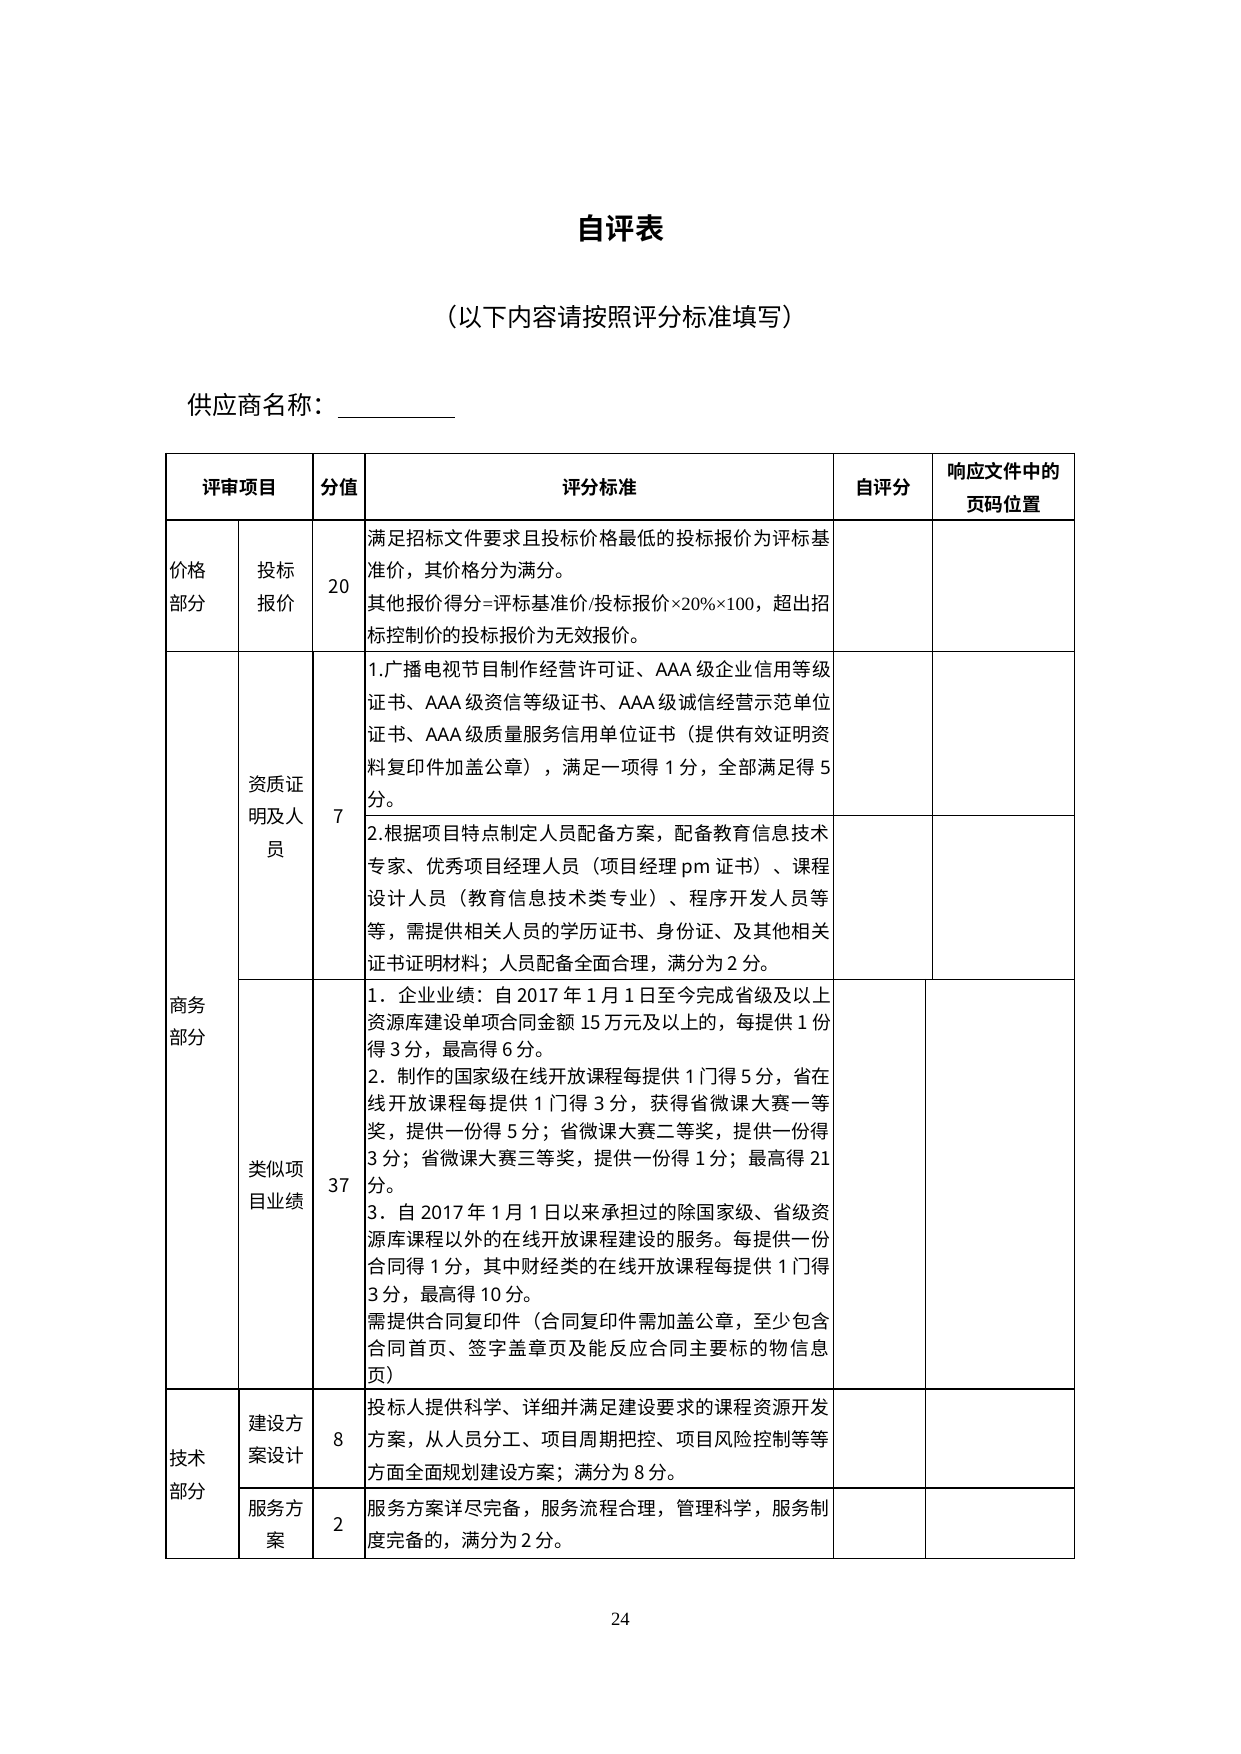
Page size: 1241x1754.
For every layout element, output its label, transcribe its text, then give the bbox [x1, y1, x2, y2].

table_cell 服务方案详尽完备，服务流程合理，管理科学，服务制度完备的，满分为2分。 [366, 1489, 833, 1558]
table_header 评分标准 [366, 454, 833, 519]
table_cell 投标人提供科学、详细并满足建设要求的课程资源开发方案，从人员分工、项目周期把控、项目风险控制等等方面全面规划建设方案；满分为8分。 [366, 1390, 833, 1487]
table_cell [834, 1489, 925, 1558]
table_cell [926, 1489, 1074, 1558]
table_header 评审项目 [167, 454, 312, 519]
table_cell 技术 部分 [167, 1390, 238, 1558]
table_cell 8 [314, 1390, 364, 1487]
text 自评表 [187, 194, 1053, 259]
table_cell 20 [313, 521, 364, 651]
table_cell [933, 652, 1074, 815]
table_cell 商务 部分 [167, 652, 238, 1388]
table_cell 2 [314, 1489, 364, 1558]
table_cell 建设方案设计 [240, 1390, 312, 1487]
table_cell 7 [314, 652, 364, 979]
table_cell 满足招标文件要求且投标价格最低的投标报价为评标基准价，其价格分为满分。 其他报价得分=评标基准价/投标报价×20%×100，超出招标控制价的投标报价为无效报价。 [366, 521, 833, 651]
table_cell 2.根据项目特点制定人员配备方案，配备教育信息技术专家、优秀项目经理人员（项目经理pm证书）、课程设计人员（教育信息技术类专业）、程序开发人员等等，需提供相关人员的学历证书、身份证、及其他相关证书证明材料；人员配备全面合理，满分为2分。 [366, 816, 833, 979]
table_cell [834, 816, 932, 979]
text （以下内容请按照评分标准填写） [187, 297, 1053, 333]
table_cell [834, 1390, 925, 1487]
table_cell 服务方案 [240, 1489, 312, 1558]
table_cell [834, 980, 925, 1388]
table_cell 1.广播电视节目制作经营许可证、AAA级企业信用等级证书、AAA级资信等级证书、AAA级诚信经营示范单位证书、AAA级质量服务信用单位证书（提供有效证明资料复印件加盖公章），满足一项得1分，全部满足得5分。 [366, 652, 833, 815]
table_cell [834, 652, 932, 815]
table_header 分值 [314, 454, 364, 519]
table_header 自评分 [834, 454, 932, 519]
table_cell [926, 980, 1074, 1388]
table_header 响应文件中的 页码位置 [933, 454, 1074, 519]
table_cell [834, 521, 932, 651]
text 供应商名称： [187, 371, 1053, 436]
table_cell 1．企业业绩：自2017年1月1日至今完成省级及以上资源库建设单项合同金额15万元及以上的，每提供1份得3分，最高得6分。 2．制作的国家级在线开放课程每提供1门得5分，省在线开放课程每提供1门得3分，获得省微课大赛一等奖，提供一份得5分；省微课大赛二等奖，提供一份得3分；省微课大赛三等奖，提供一份得1分；最高得21分。 3．自2017年1月1日以来承担过的除国家级、省级资源库课程以外的在线开放课程建设的服务。每提供一份合同得1分，其中财经类的在线开放课程每提供1门得3分，最高得10分。 需提供合同复印件（合同复印件需加盖公章，至少包含合同首页、签字盖章页及能反应合同主要标的物信息页） [366, 980, 833, 1388]
table_cell 价格 部分 [167, 521, 238, 651]
table_cell [933, 521, 1074, 651]
table_cell 资质证明及人员 [239, 652, 312, 979]
table_cell [926, 1390, 1074, 1487]
table_cell 投标 报价 [239, 521, 312, 651]
table_cell 类似项目业绩 [239, 980, 312, 1388]
table_cell [933, 816, 1074, 979]
table_cell 37 [314, 980, 364, 1388]
